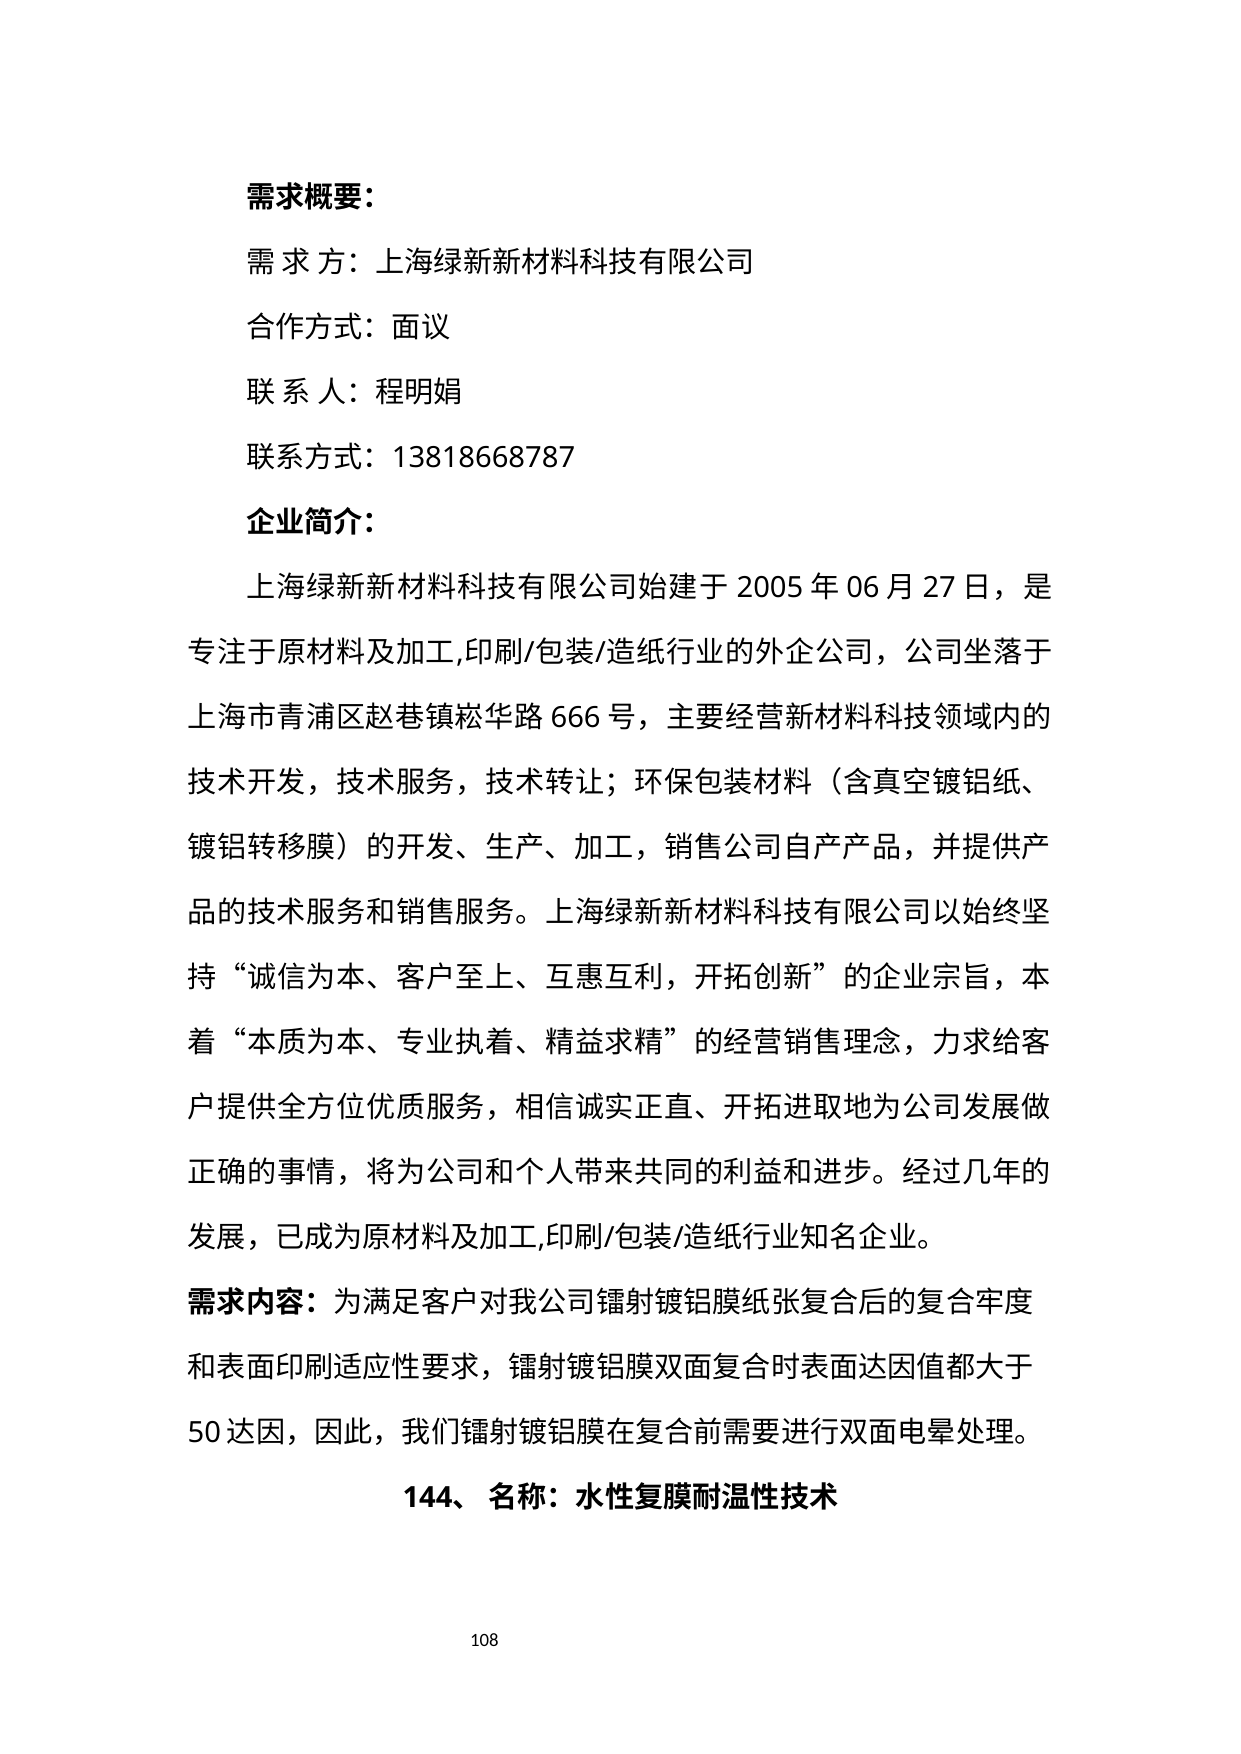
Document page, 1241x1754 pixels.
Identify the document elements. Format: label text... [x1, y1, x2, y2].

text 上海绿新新材料科技有限公司始建于2005年06月27日，是专注于原材料及加工,印刷/包装/造纸行业的外企公司，公司坐落于上海市青浦区赵巷镇崧华路666号，主要经营新材料科技领域内的技术开发，技术服务，技术转让；环保包装材料（含真空镀铝纸、镀铝转移膜）的开发、生产、加工，销售公司自产产品，并提供产品的技术服务和销售服务。上海绿新新材料科技有限公司以始终坚持“诚信为本、客户至上、互惠互利，开拓创新”的企业宗旨，本着“本质为本、专业执着、精益求精”的经营销售理念，力求给客户提供全方位优质服务，相信诚实正直、开拓进取地为公司发展做正确的事情，将为公司和个人带来共同的利益和进步。经过几年的发展，已成为原材料及加工,印刷/包装/造纸行业知名企业。 [187, 552, 1053, 1267]
text 企业简介： [187, 487, 1053, 552]
text 联系方式：13818668787 [187, 422, 1053, 487]
text 联 系 人：程明娟 [187, 357, 1053, 422]
text 合作方式：面议 [187, 292, 1053, 357]
text 需 求 方：上海绿新新材料科技有限公司 [187, 227, 1053, 292]
list 名称：水性复膜耐温性技术 [187, 1462, 1053, 1527]
text 需求概要： [187, 162, 1053, 227]
text 需求内容：为满足客户对我公司镭射镀铝膜纸张复合后的复合牢度和表面印刷适应性要求，镭射镀铝膜双面复合时表面达因值都大于50达因，因此，我们镭射镀铝膜在复合前需要进行双面电晕处理。 [187, 1267, 1053, 1462]
